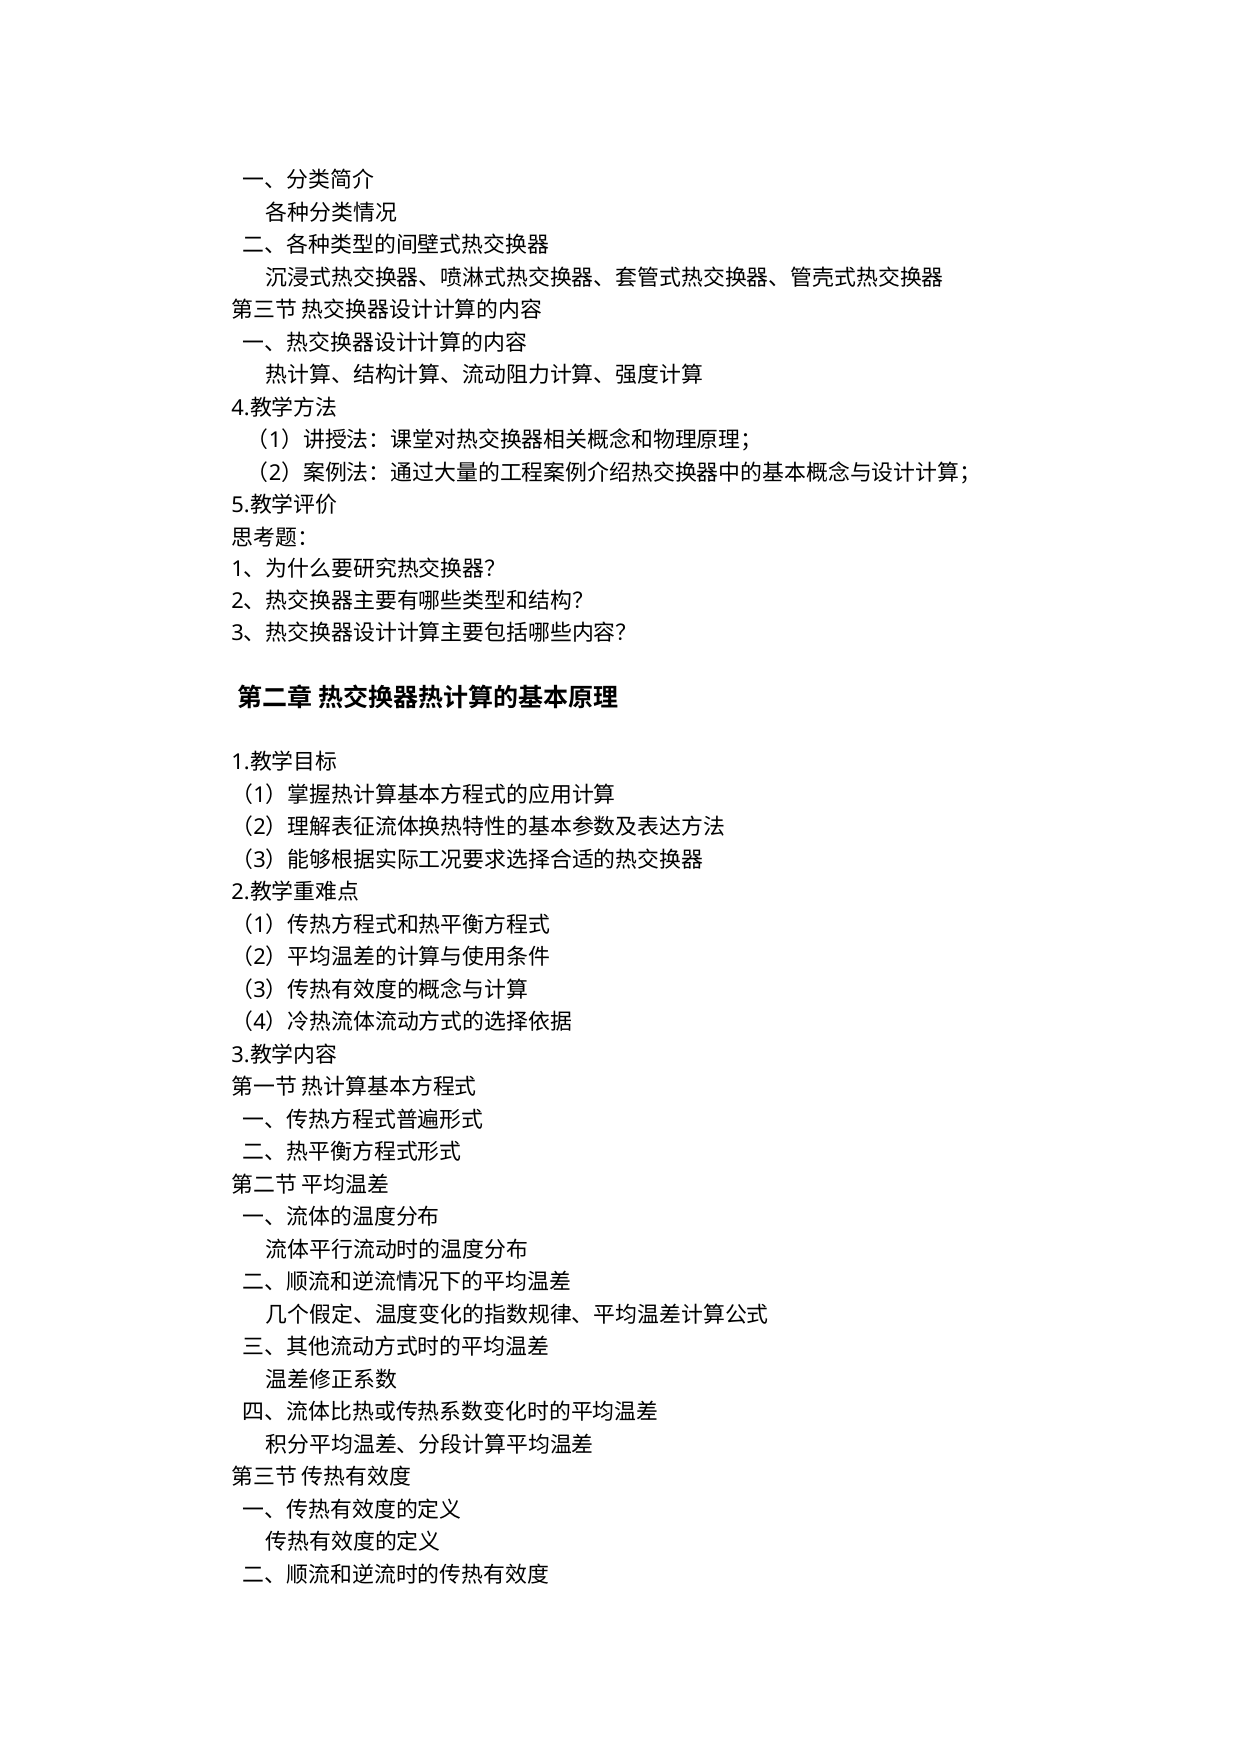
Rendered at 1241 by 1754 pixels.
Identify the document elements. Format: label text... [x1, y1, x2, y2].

text 1、为什么要研究热交换器？ [187, 551, 1053, 583]
text 温差修正系数 [187, 1361, 1053, 1394]
list 讲授法：课堂对热交换器相关概念和物理原理； [187, 422, 1053, 454]
text 二、热平衡方程式形式 [187, 1134, 1053, 1166]
text 沉浸式热交换器、喷淋式热交换器、套管式热交换器、管壳式热交换器 [187, 259, 1053, 292]
text 1.教学目标 [187, 744, 1053, 776]
text 第三节 传热有效度 [187, 1459, 1053, 1491]
text 流体平行流动时的温度分布 [187, 1231, 1053, 1264]
text （2）理解表征流体换热特性的基本参数及表达方法 [187, 809, 1053, 841]
text 二、顺流和逆流情况下的平均温差 [187, 1264, 1053, 1296]
text 3.教学内容 [187, 1036, 1053, 1069]
text 第二节 平均温差 [187, 1166, 1053, 1199]
text 一、传热有效度的定义 [187, 1491, 1053, 1524]
text 二、各种类型的间壁式热交换器 [187, 227, 1053, 259]
text （4）冷热流体流动方式的选择依据 [187, 1004, 1053, 1036]
text 三、其他流动方式时的平均温差 [187, 1329, 1053, 1361]
text 热计算、结构计算、流动阻力计算、强度计算 [187, 357, 1053, 389]
text 积分平均温差、分段计算平均温差 [187, 1426, 1053, 1459]
text 一、流体的温度分布 [187, 1199, 1053, 1231]
text 二、顺流和逆流时的传热有效度 [187, 1556, 1053, 1589]
text 几个假定、温度变化的指数规律、平均温差计算公式 [187, 1296, 1053, 1329]
text （3）传热有效度的概念与计算 [187, 971, 1053, 1004]
text 传热有效度的定义 [187, 1524, 1053, 1556]
text （2）平均温差的计算与使用条件 [187, 939, 1053, 971]
list 案例法：通过大量的工程案例介绍热交换器中的基本概念与设计计算； [187, 454, 1053, 487]
text （1）掌握热计算基本方程式的应用计算 [187, 776, 1053, 809]
text 四、流体比热或传热系数变化时的平均温差 [187, 1394, 1053, 1426]
text 5.教学评价 [187, 487, 1053, 519]
text 一、分类简介 [187, 162, 1053, 194]
text 第三节 热交换器设计计算的内容 [187, 292, 1053, 324]
text 4.教学方法 [187, 389, 1053, 422]
text 第二章 热交换器热计算的基本原理 [187, 663, 1053, 728]
text （3）能够根据实际工况要求选择合适的热交换器 [187, 841, 1053, 874]
text 思考题： [187, 519, 1053, 551]
text 一、传热方程式普遍形式 [187, 1101, 1053, 1134]
text 各种分类情况 [187, 194, 1053, 227]
text 第一节 热计算基本方程式 [187, 1069, 1053, 1101]
text 2.教学重难点 [187, 874, 1053, 906]
text 3、热交换器设计计算主要包括哪些内容？ [187, 615, 1053, 646]
text （1）传热方程式和热平衡方程式 [187, 906, 1053, 939]
text 2、热交换器主要有哪些类型和结构？ [187, 583, 1053, 615]
text 一、热交换器设计计算的内容 [187, 324, 1053, 357]
